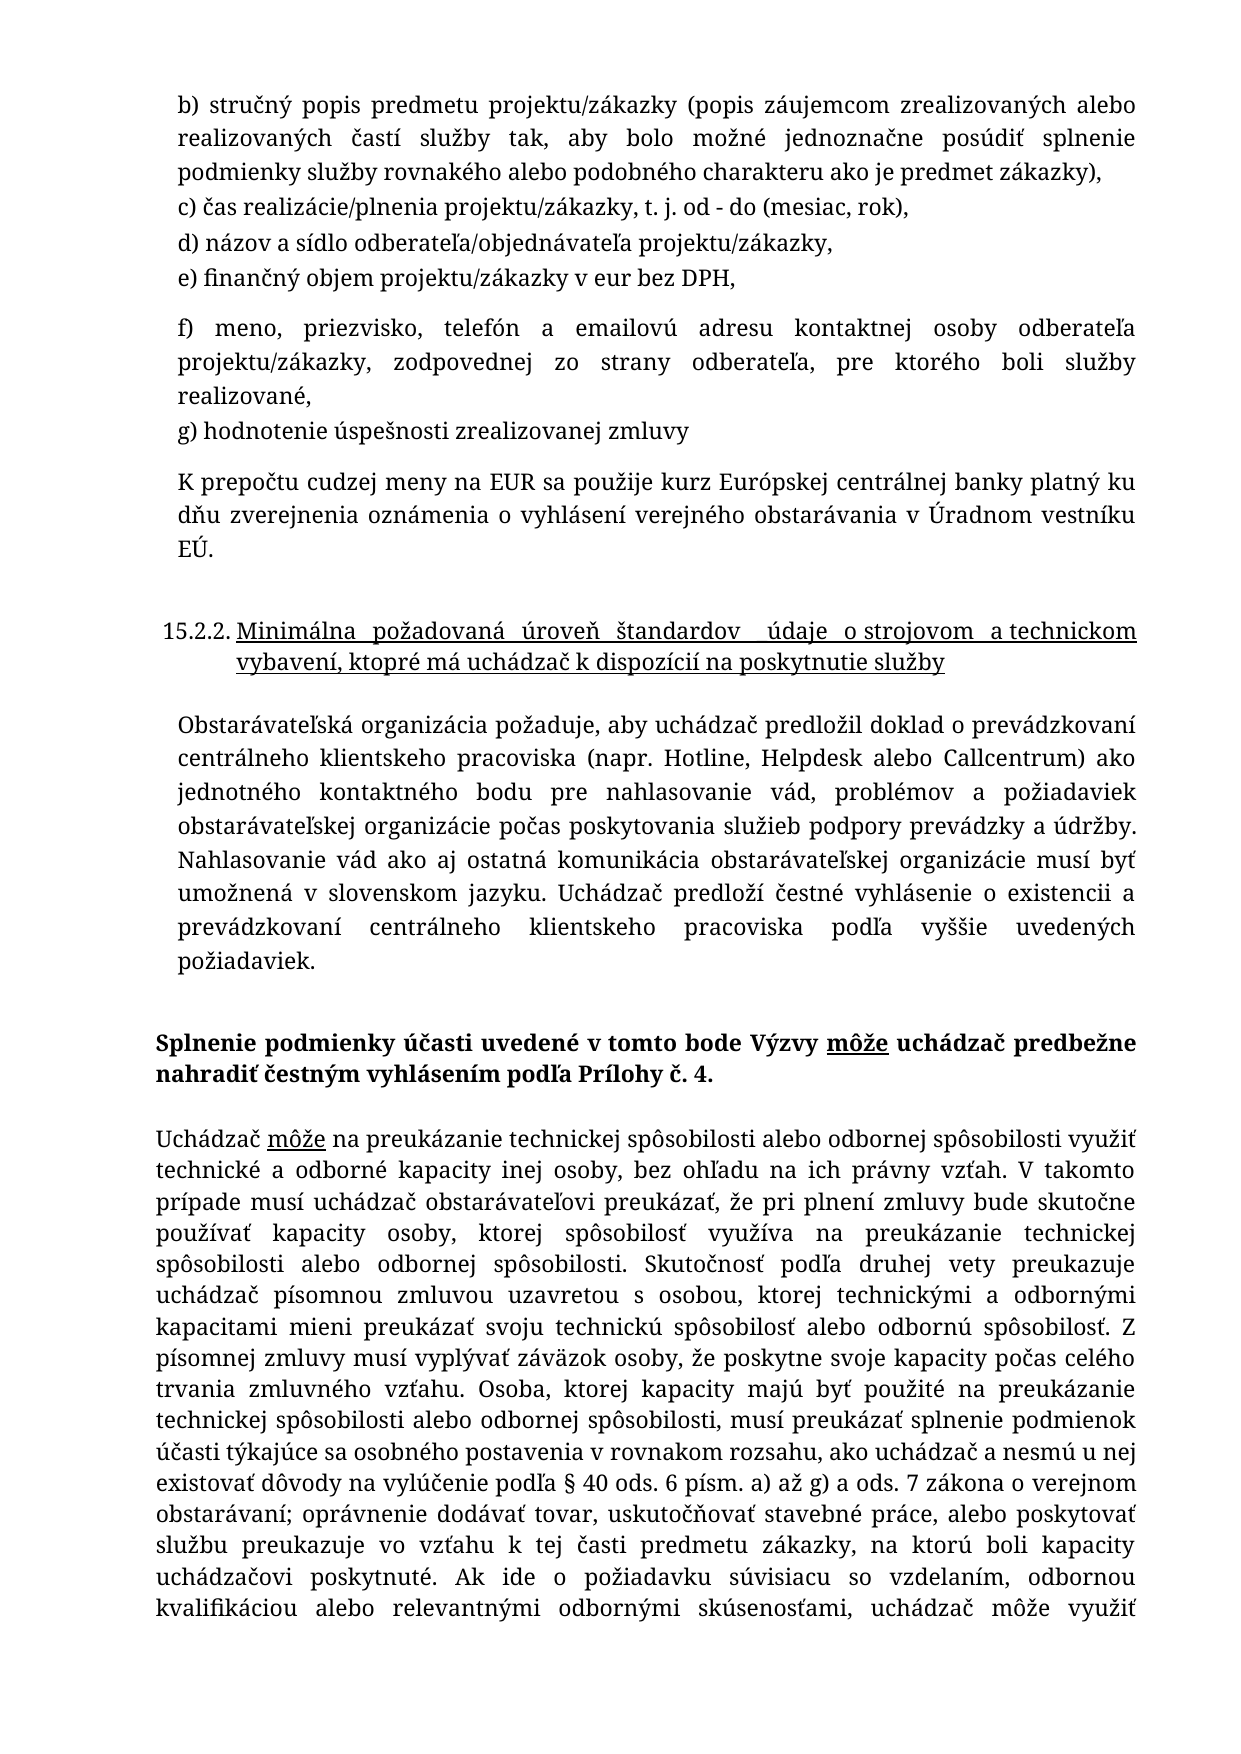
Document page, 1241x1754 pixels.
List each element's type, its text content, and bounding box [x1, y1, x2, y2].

text c) čas realizácie/plnenia projektu/zákazky, t. j. od - do (mesiac, rok), [177, 191, 1137, 223]
list Minimálna požadovaná úroveň štandardov _údaje o strojovom a technickom vybavení, ktopré má uchádzač k dispozícií na poskytnutie služby [162, 615, 1137, 677]
text g) hodnotenie úspešnosti zrealizovanej zmluvy [177, 415, 1137, 446]
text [156, 1123, 1137, 1623]
text Splnenie podmienky účasti uvedené v tomto bode Výzvy môže uchádzač predbežne nahradiť čestným vyhlásením podľa Prílohy č. 4. [156, 1026, 1137, 1089]
text d) názov a sídlo odberateľa/objednávateľa projektu/zákazky, [177, 227, 1137, 258]
text K prepočtu cudzej meny na EUR sa použije kurz Európskej centrálnej banky platný ku dňu zverejnenia oznámenia o vyhlásení verejného obstarávania v Úradnom vestníku EÚ. [177, 466, 1137, 564]
text e) finančný objem projektu/zákazky v eur bez DPH, [177, 262, 1137, 293]
text b) stručný popis predmetu projektu/zákazky (popis záujemcom zrealizovaných alebo realizovaných častí služby tak, aby bolo možné jednoznačne posúdiť splnenie podmienky služby rovnakého alebo podobného charakteru ako je predmet zákazky), [177, 89, 1137, 187]
text f) meno, priezvisko, telefón a emailovú adresu kontaktnej osoby odberateľa projektu/zákazky, zodpovednej zo strany odberateľa, pre ktorého boli služby realizované, [177, 312, 1137, 411]
text Obstarávateľská organizácia požaduje, aby uchádzač predložil doklad o prevádzkovaní centrálneho klientskeho pracoviska (napr. Hotline, Helpdesk alebo Callcentrum) ako jednotného kontaktného bodu pre nahlasovanie vád, problémov a požiadaviek obstarávateľskej organizácie počas poskytovania služieb podpory prevádzky a údržby. Nahlasovanie vád ako aj ostatná komunikácia obstarávateľskej organizácie musí byť umožnená v slovenskom jazyku. Uchádzač predloží čestné vyhlásenie o existencii a prevádzkovaní centrálneho klientskeho pracoviska podľa vyššie uvedených požiadaviek. [177, 708, 1137, 976]
